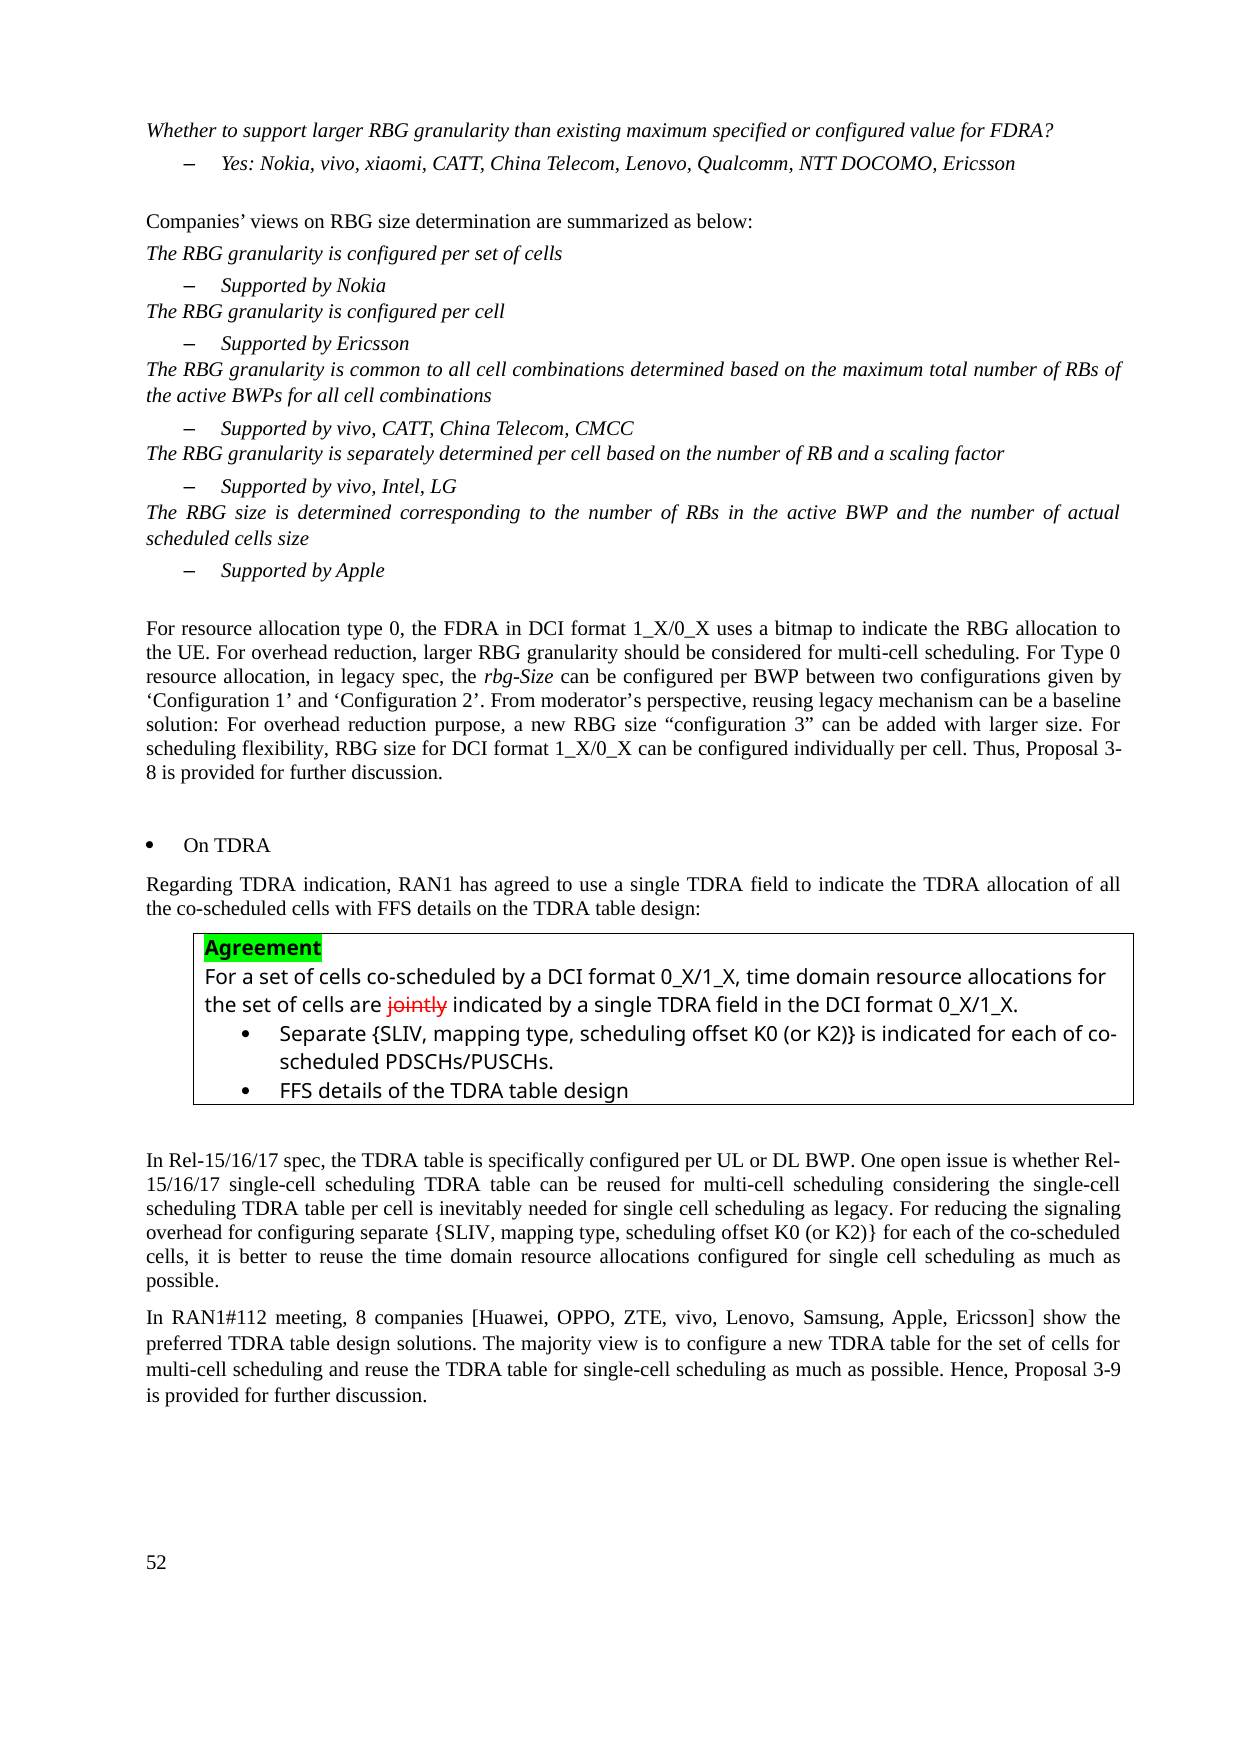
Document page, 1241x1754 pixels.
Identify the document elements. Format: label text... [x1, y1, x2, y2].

text For resource allocation type 0, the FDRA in DCI format 1_X/0_X uses a bitmap to indicate the RBG allocation to the UE. For overhead reduction, larger RBG granularity should be considered for multi-cell scheduling. For Type 0 resource allocation, in legacy spec, the rbg-Size can be configured per BWP between two configurations given by ‘Configuration 1’ and ‘Configuration 2’. From moderator’s perspective, reusing legacy mechanism can be a baseline solution: For overhead reduction purpose, a new RBG size “configuration 3” can be added with larger size. For scheduling flexibility, RBG size for DCI format 1_X/0_X can be configured individually per cell. Thus, Proposal 3-8 is provided for further discussion. [146, 616, 1122, 784]
text Whether to support larger RBG granularity than existing maximum specified or configured value for FDRA? [146, 118, 1122, 142]
list On TDRA [146, 833, 1122, 857]
text The RBG granularity is configured per cell [146, 299, 1122, 323]
list Supported by Ericsson [183, 331, 1122, 355]
text Companies’ views on RBG size determination are summarized as below: [146, 208, 1122, 233]
text The RBG granularity is common to all cell combinations determined based on the maximum total number of RBs of the active BWPs for all cell combinations [146, 357, 1122, 407]
list Supported by vivo, CATT, China Telecom, CMCC [183, 415, 1122, 439]
text The RBG size is determined corresponding to the number of RBs in the active BWP and the number of actual scheduled cells size [146, 499, 1122, 549]
list Supported by Apple [183, 558, 1122, 582]
list Supported by Nokia [183, 273, 1122, 297]
text The RBG granularity is configured per set of cells [146, 241, 1122, 265]
list Supported by vivo, Intel, LG [183, 473, 1122, 498]
text Regarding TDRA indication, RAN1 has agreed to use a single TDRA field to indicate the TDRA allocation of all the co-scheduled cells with FFS details on the TDRA table design: [146, 872, 1122, 920]
table_header Agreement For a set of cells co-scheduled by a DCI format 0_X/1_X, time domain resource allocations for the set of cells are jointly indicated by a single TDRA field in the DCI format 0_X/1_X. Separate {SLIV, mapping type, scheduling offset K0 (or K2)} is indicated for each of co-scheduled PDSCHs/PUSCHs. FFS details of the TDRA table design [194, 934, 1133, 1104]
text In RAN1#112 meeting, 8 companies [Huawei, OPPO, ZTE, vivo, Lenovo, Samsung, Apple, Ericsson] show the preferred TDRA table design solutions. The majority view is to configure a new TDRA table for the set of cells for multi-cell scheduling and reuse the TDRA table for single-cell scheduling as much as possible. Hence, Proposal 3-9 is provided for further discussion. [146, 1305, 1122, 1407]
list Yes: Nokia, vivo, xiaomi, CATT, China Telecom, Lenovo, Qualcomm, NTT DOCOMO, Ericsson [183, 150, 1122, 174]
text In Rel-15/16/17 spec, the TDRA table is specifically configured per UL or DL BWP. One open issue is whether Rel-15/16/17 single-cell scheduling TDRA table can be reused for multi-cell scheduling considering the single-cell scheduling TDRA table per cell is inevitably needed for single cell scheduling as legacy. For reducing the signaling overhead for configuring separate {SLIV, mapping type, scheduling offset K0 (or K2)} for each of the co-scheduled cells, it is better to reuse the time domain resource allocations configured for single cell scheduling as much as possible. [146, 1148, 1122, 1292]
text The RBG granularity is separately determined per cell based on the number of RB and a scaling factor [146, 441, 1122, 465]
